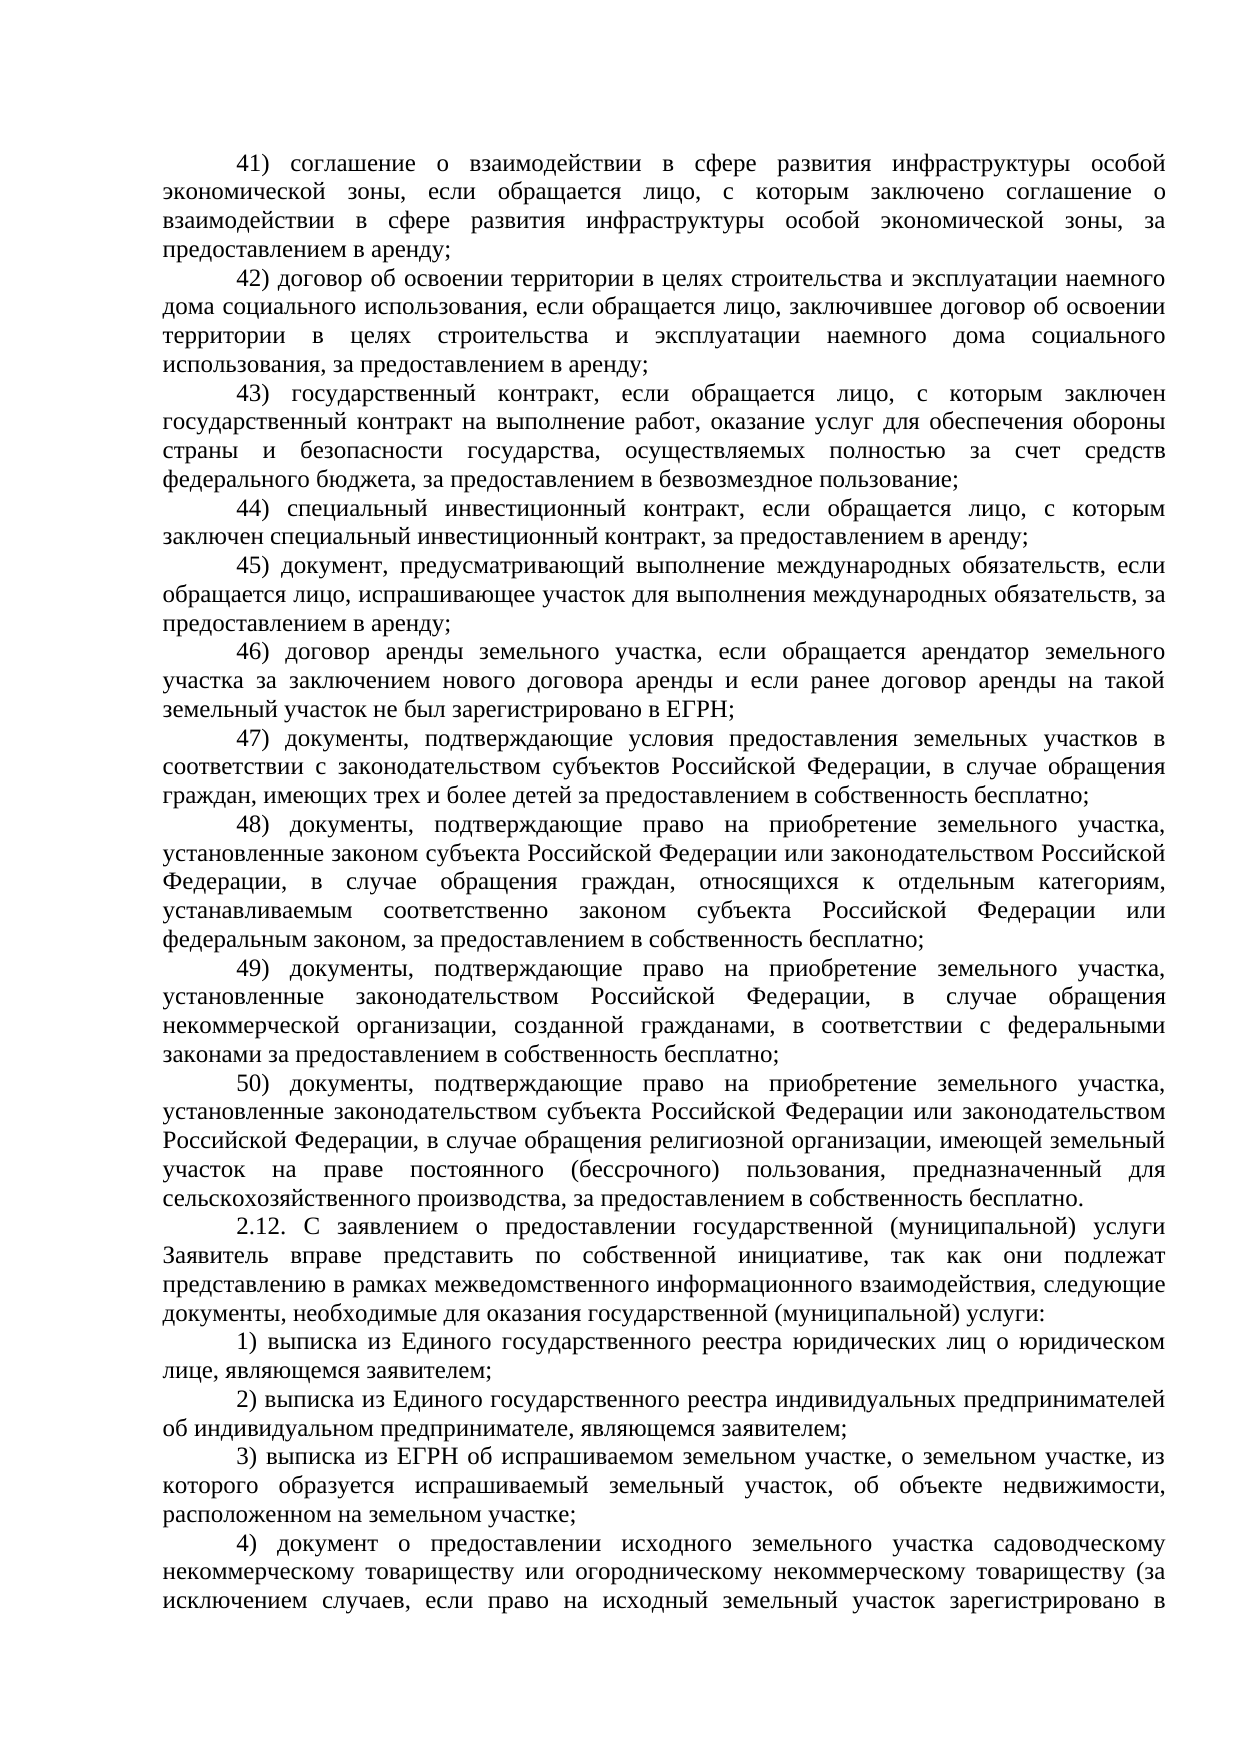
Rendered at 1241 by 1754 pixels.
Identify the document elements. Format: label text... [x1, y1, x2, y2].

text 2) выписка из Единого государственного реестра индивидуальных предпринимателей об индивидуальном предпринимателе, являющемся заявителем; [162, 1384, 1166, 1441]
text 45) документ, предусматривающий выполнение международных обязательств, если обращается лицо, испрашивающее участок для выполнения международных обязательств, за предоставлением в аренду; [162, 550, 1166, 636]
text 47) документы, подтверждающие условия предоставления земельных участков в соответствии с законодательством субъектов Российской Федерации, в случае обращения граждан, имеющих трех и более детей за предоставлением в собственность бесплатно; [162, 723, 1166, 809]
text 49) документы, подтверждающие право на приобретение земельного участка, установленные законодательством Российской Федерации, в случае обращения некоммерческой организации, созданной гражданами, в соответствии с федеральными законами за предоставлением в собственность бесплатно; [162, 953, 1166, 1068]
text 42) договор об освоении территории в целях строительства и эксплуатации наемного дома социального использования, если обращается лицо, заключившее договор об освоении территории в целях строительства и эксплуатации наемного дома социального использования, за предоставлением в аренду; [162, 263, 1166, 378]
text 48) документы, подтверждающие право на приобретение земельного участка, установленные законом субъекта Российской Федерации или законодательством Российской Федерации, в случае обращения граждан, относящихся к отдельным категориям, устанавливаемым соответственно законом субъекта Российской Федерации или федеральным законом, за предоставлением в собственность бесплатно; [162, 809, 1166, 953]
text 2.12. С заявлением о предоставлении государственной (муниципальной) услуги Заявитель вправе представить по собственной инициативе, так как они подлежат представлению в рамках межведомственного информационного взаимодействия, следующие документы, необходимые для оказания государственной (муниципальной) услуги: [162, 1211, 1166, 1326]
text 46) договор аренды земельного участка, если обращается арендатор земельного участка за заключением нового договора аренды и если ранее договор аренды на такой земельный участок не был зарегистрировано в ЕГРН; [162, 636, 1166, 723]
text 44) специальный инвестиционный контракт, если обращается лицо, с которым заключен специальный инвестиционный контракт, за предоставлением в аренду; [162, 493, 1166, 550]
text 1) выписка из Единого государственного реестра юридических лиц о юридическом лице, являющемся заявителем; [162, 1326, 1166, 1384]
text 43) государственный контракт, если обращается лицо, с которым заключен государственный контракт на выполнение работ, оказание услуг для обеспечения обороны страны и безопасности государства, осуществляемых полностью за счет средств федерального бюджета, за предоставлением в безвозмездное пользование; [162, 378, 1166, 493]
text 41) соглашение о взаимодействии в сфере развития инфраструктуры особой экономической зоны, если обращается лицо, с которым заключено соглашение о взаимодействии в сфере развития инфраструктуры особой экономической зоны, за предоставлением в аренду; [162, 148, 1166, 263]
text 3) выписка из ЕГРН об испрашиваемом земельном участке, о земельном участке, из которого образуется испрашиваемый земельный участок, об объекте недвижимости, расположенном на земельном участке; [162, 1441, 1166, 1528]
text 50) документы, подтверждающие право на приобретение земельного участка, установленные законодательством субъекта Российской Федерации или законодательством Российской Федерации, в случае обращения религиозной организации, имеющей земельный участок на праве постоянного (бессрочного) пользования, предназначенный для сельскохозяйственного производства, за предоставлением в собственность бесплатно. [162, 1068, 1166, 1211]
